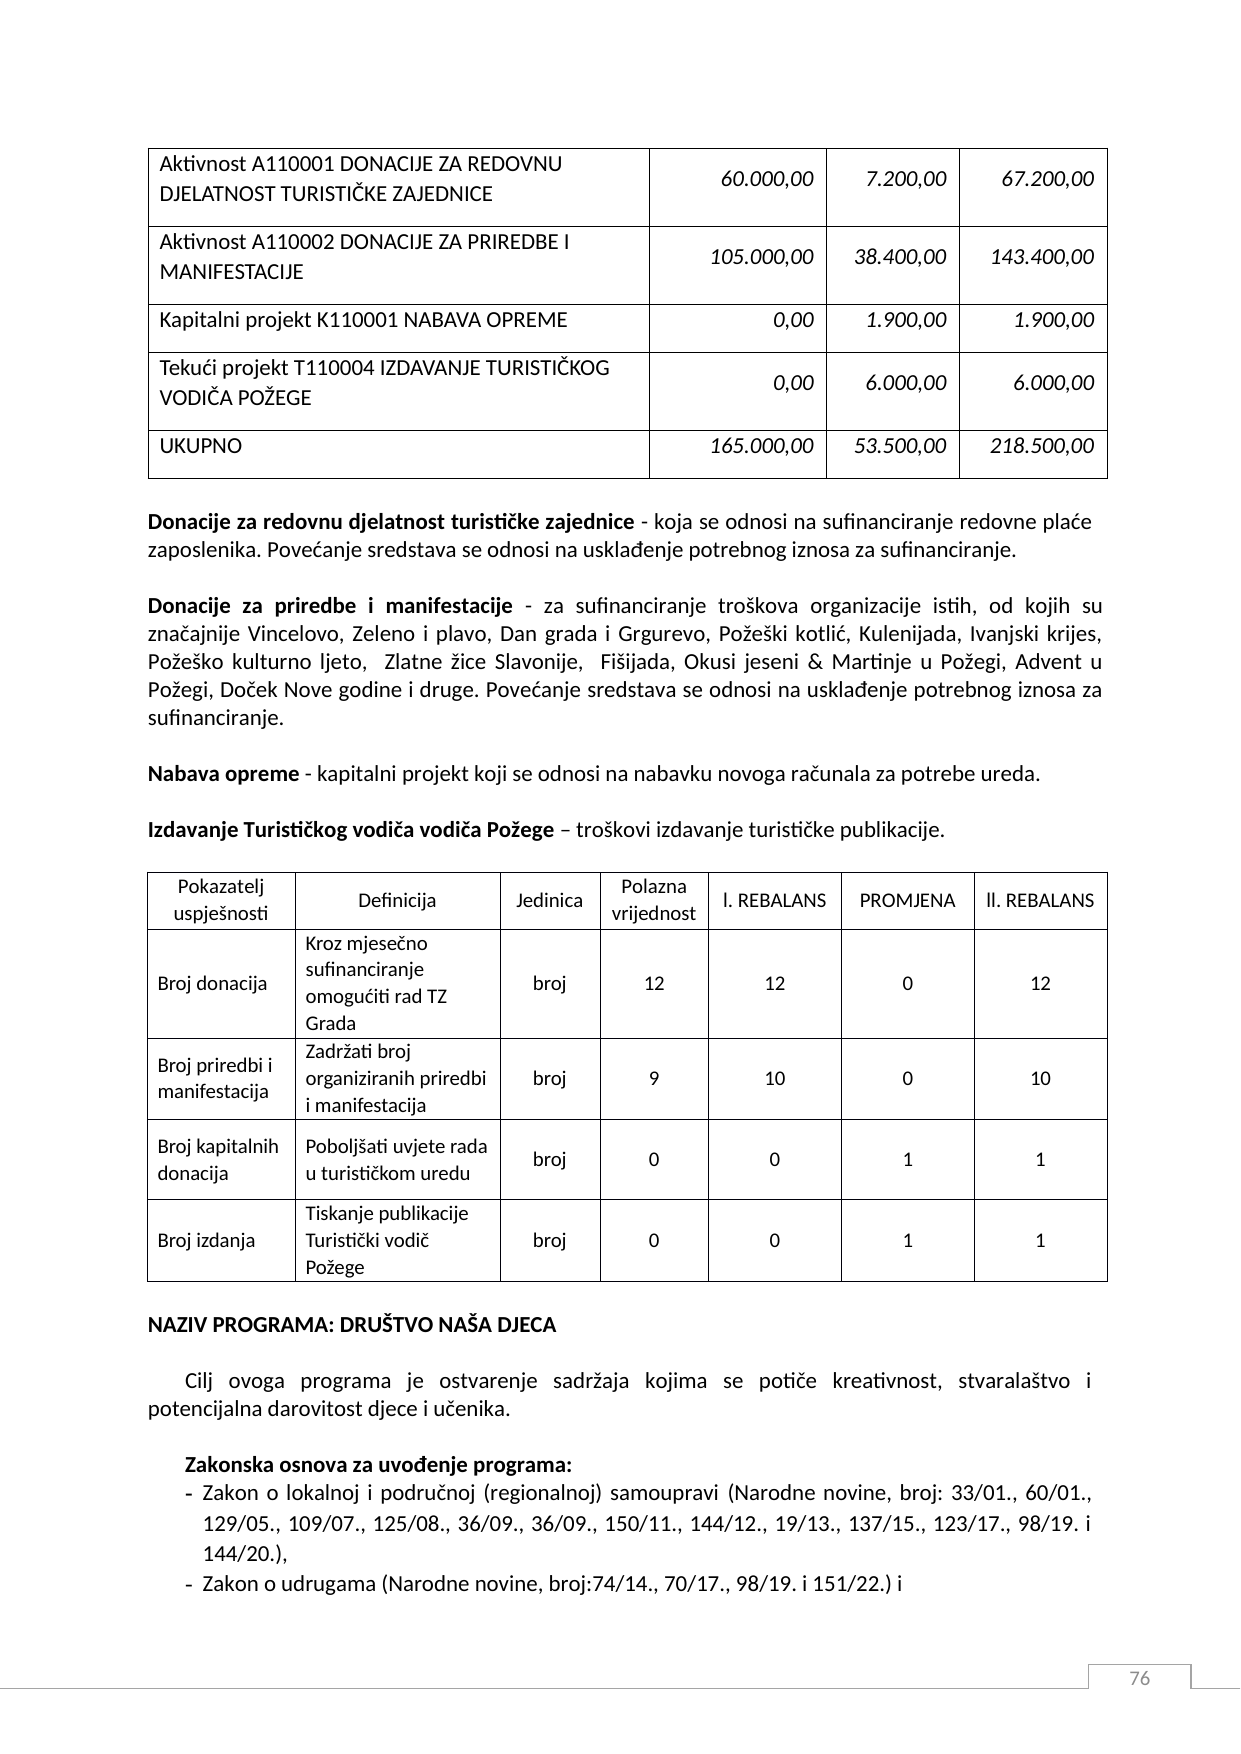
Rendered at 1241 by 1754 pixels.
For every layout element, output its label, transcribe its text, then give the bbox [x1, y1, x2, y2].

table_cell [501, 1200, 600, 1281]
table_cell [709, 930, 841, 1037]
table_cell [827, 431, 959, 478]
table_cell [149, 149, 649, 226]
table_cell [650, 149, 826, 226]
text Nabava opreme - kapitalni projekt koji se odnosi na nabavku novoga računala za potrebe ureda. [148, 759, 1104, 788]
text Izdavanje Turističkog vodiča vodiča Požege – troškovi izdavanje turističke publikacije. [148, 816, 1104, 844]
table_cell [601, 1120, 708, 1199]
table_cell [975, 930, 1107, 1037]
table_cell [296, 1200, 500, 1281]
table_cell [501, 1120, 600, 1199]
list Zakon o lokalnoj i područnoj (regionalnoj) samoupravi (Narodne novine, broj: 33/01., 60/01., 129/05., 109/07., 125/08., 36/09., 36/09., 150/11., 144/12., 19/13., 137/15., 123/17., 98/19. i 144/20.), [185, 1478, 1093, 1567]
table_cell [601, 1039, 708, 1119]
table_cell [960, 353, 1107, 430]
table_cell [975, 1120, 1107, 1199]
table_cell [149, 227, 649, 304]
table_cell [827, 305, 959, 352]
text Zakonska osnova za uvođenje programa: [185, 1450, 1093, 1478]
text Cilj ovoga programa je ostvarenje sadržaja kojima se potiče kreativnost, stvaralaštvo i potencijalna darovitost djece i učenika. [148, 1366, 1093, 1422]
list Zakon o udrugama (Narodne novine, broj:74/14., 70/17., 98/19. i 151/22.) i [185, 1569, 1093, 1597]
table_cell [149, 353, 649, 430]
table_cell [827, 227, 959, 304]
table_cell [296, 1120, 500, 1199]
text NAZIV PROGRAMA: DRUŠTVO NAŠA DJECA [148, 1310, 1093, 1338]
text Donacije za redovnu djelatnost turističke zajednice - koja se odnosi na sufinanciranje redovne plaće zaposlenika. Povećanje sredstava se odnosi na usklađenje potrebnog iznosa za sufinanciranje. [148, 507, 1093, 563]
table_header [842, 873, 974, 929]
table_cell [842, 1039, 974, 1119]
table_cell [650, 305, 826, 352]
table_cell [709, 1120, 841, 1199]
text Donacije za priredbe i manifestacije - za sufinanciranje troškova organizacije istih, od kojih su značajnije Vincelovo, Zeleno i plavo, Dan grada i Grgurevo, Požeški kotlić, Kulenijada, Ivanjski krijes, Požeško kulturno ljeto, Zlatne žice Slavonije, Fišijada, Okusi jeseni & Martinje u Požegi, Advent u Požegi, Doček Nove godine i druge. Povećanje sredstava se odnosi na usklađenje potrebnog iznosa za sufinanciranje. [148, 591, 1104, 732]
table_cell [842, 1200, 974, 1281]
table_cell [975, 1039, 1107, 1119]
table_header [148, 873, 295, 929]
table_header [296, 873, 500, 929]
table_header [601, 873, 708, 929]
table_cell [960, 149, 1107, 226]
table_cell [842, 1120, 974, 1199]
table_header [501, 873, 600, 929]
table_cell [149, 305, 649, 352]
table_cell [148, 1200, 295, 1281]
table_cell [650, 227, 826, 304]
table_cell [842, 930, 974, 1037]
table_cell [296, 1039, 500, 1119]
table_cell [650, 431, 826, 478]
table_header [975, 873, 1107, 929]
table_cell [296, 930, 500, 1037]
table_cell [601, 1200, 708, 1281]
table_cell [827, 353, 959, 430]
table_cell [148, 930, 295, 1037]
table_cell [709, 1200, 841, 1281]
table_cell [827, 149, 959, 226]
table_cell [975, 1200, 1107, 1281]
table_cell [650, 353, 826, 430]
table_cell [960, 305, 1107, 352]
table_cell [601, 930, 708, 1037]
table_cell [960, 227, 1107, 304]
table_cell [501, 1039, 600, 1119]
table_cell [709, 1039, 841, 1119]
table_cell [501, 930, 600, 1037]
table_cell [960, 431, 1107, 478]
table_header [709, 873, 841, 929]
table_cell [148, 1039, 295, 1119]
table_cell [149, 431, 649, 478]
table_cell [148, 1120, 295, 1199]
